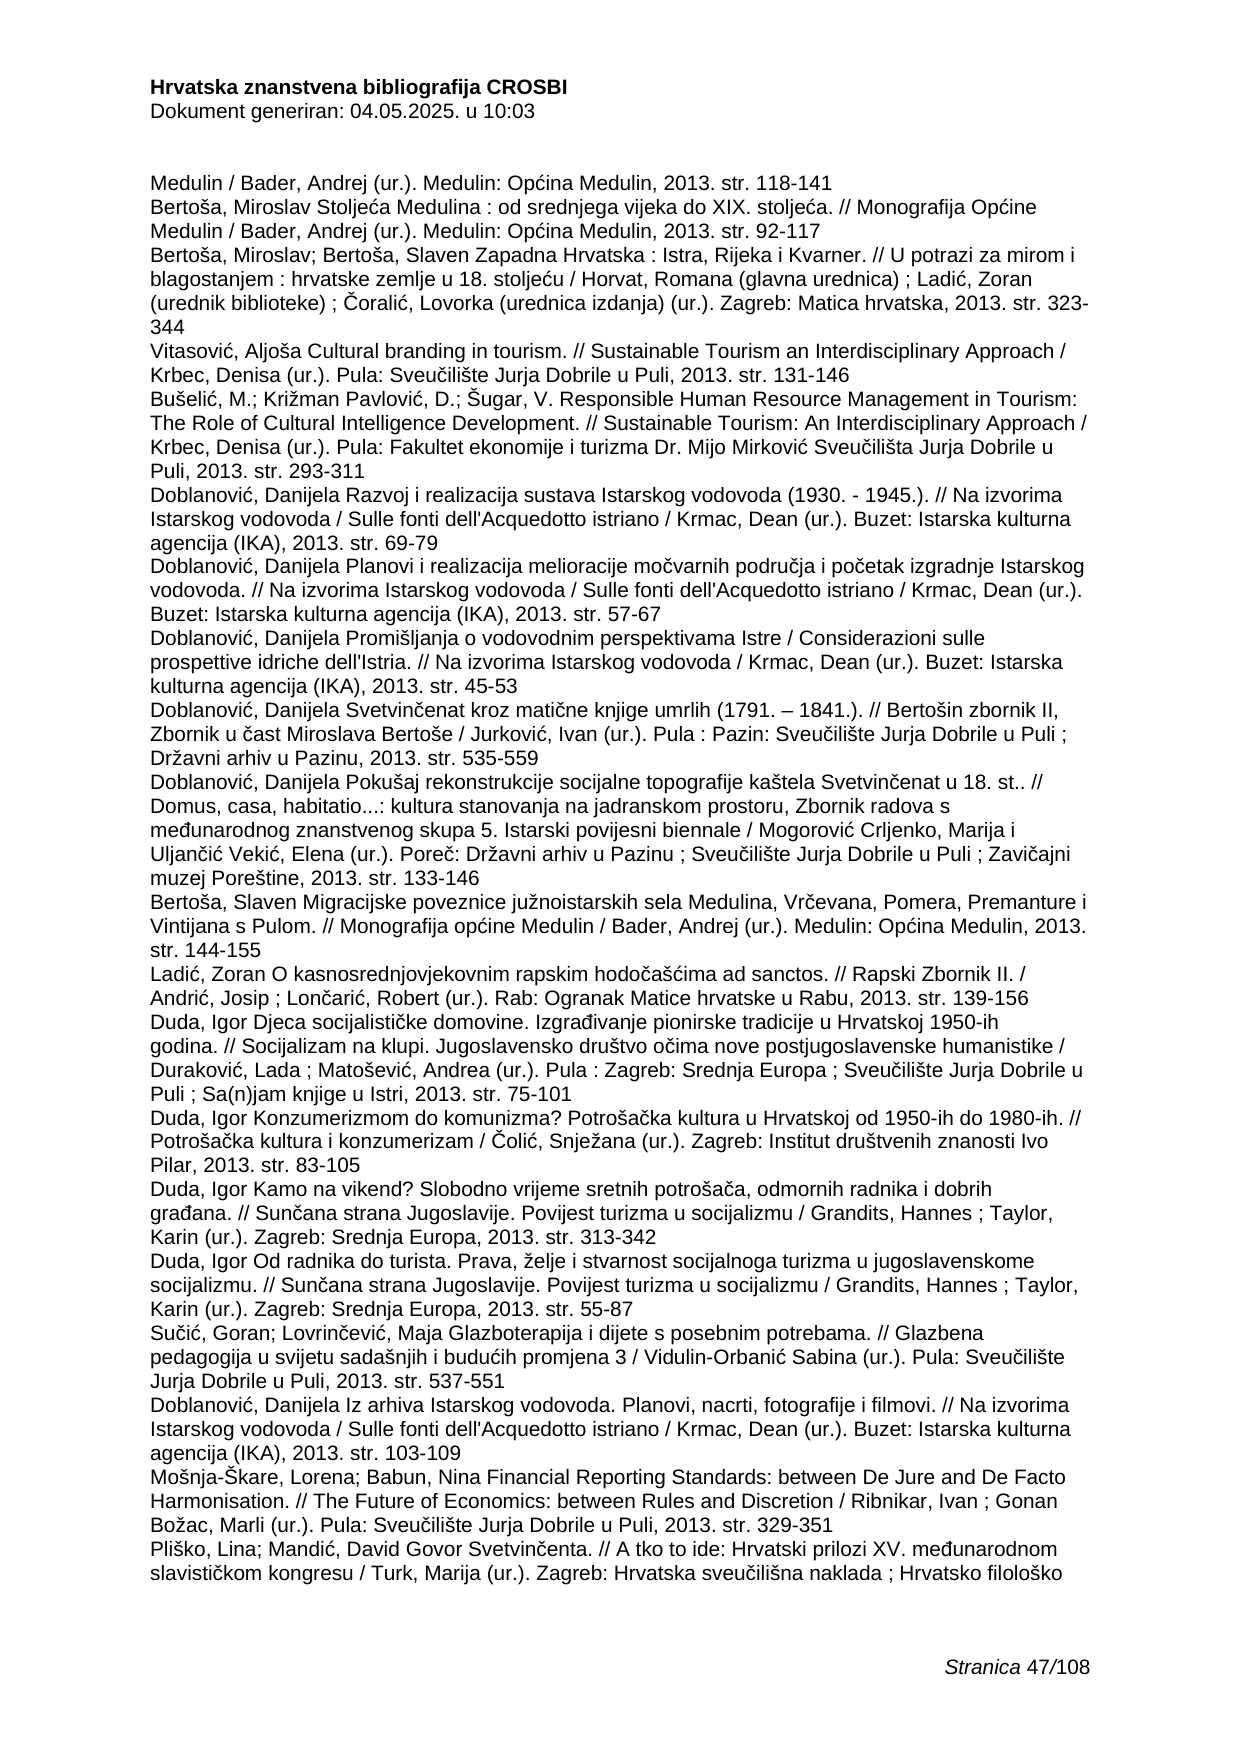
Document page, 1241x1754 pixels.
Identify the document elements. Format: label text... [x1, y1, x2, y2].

text Bertoša, Miroslav [150, 171, 1090, 195]
text Duda, Igor [150, 1177, 1090, 1249]
text Doblanović, Danijela [150, 626, 1090, 698]
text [150, 1537, 1090, 1584]
text Duda, Igor [150, 1105, 1090, 1177]
text Bušelić, M.; Križman Pavlović, D.; Šugar, V. [150, 387, 1090, 482]
text Bertoša, Slaven [150, 890, 1090, 962]
text Doblanović, Danijela [150, 554, 1090, 626]
text Ladić, Zoran [150, 962, 1090, 1009]
text Bertoša, Miroslav [150, 195, 1090, 243]
text Doblanović, Danijela [150, 770, 1090, 890]
text Duda, Igor [150, 1009, 1090, 1105]
text Doblanović, Danijela [150, 482, 1090, 554]
text Duda, Igor [150, 1249, 1090, 1321]
text Vitasović, Aljoša [150, 339, 1090, 387]
text Sučić, Goran; Lovrinčević, Maja [150, 1321, 1090, 1393]
text Doblanović, Danijela [150, 1393, 1090, 1465]
text Bertoša, Miroslav; Bertoša, Slaven [150, 243, 1090, 339]
text Doblanović, Danijela [150, 698, 1090, 770]
text Mošnja-Škare, Lorena; Babun, Nina [150, 1465, 1090, 1537]
